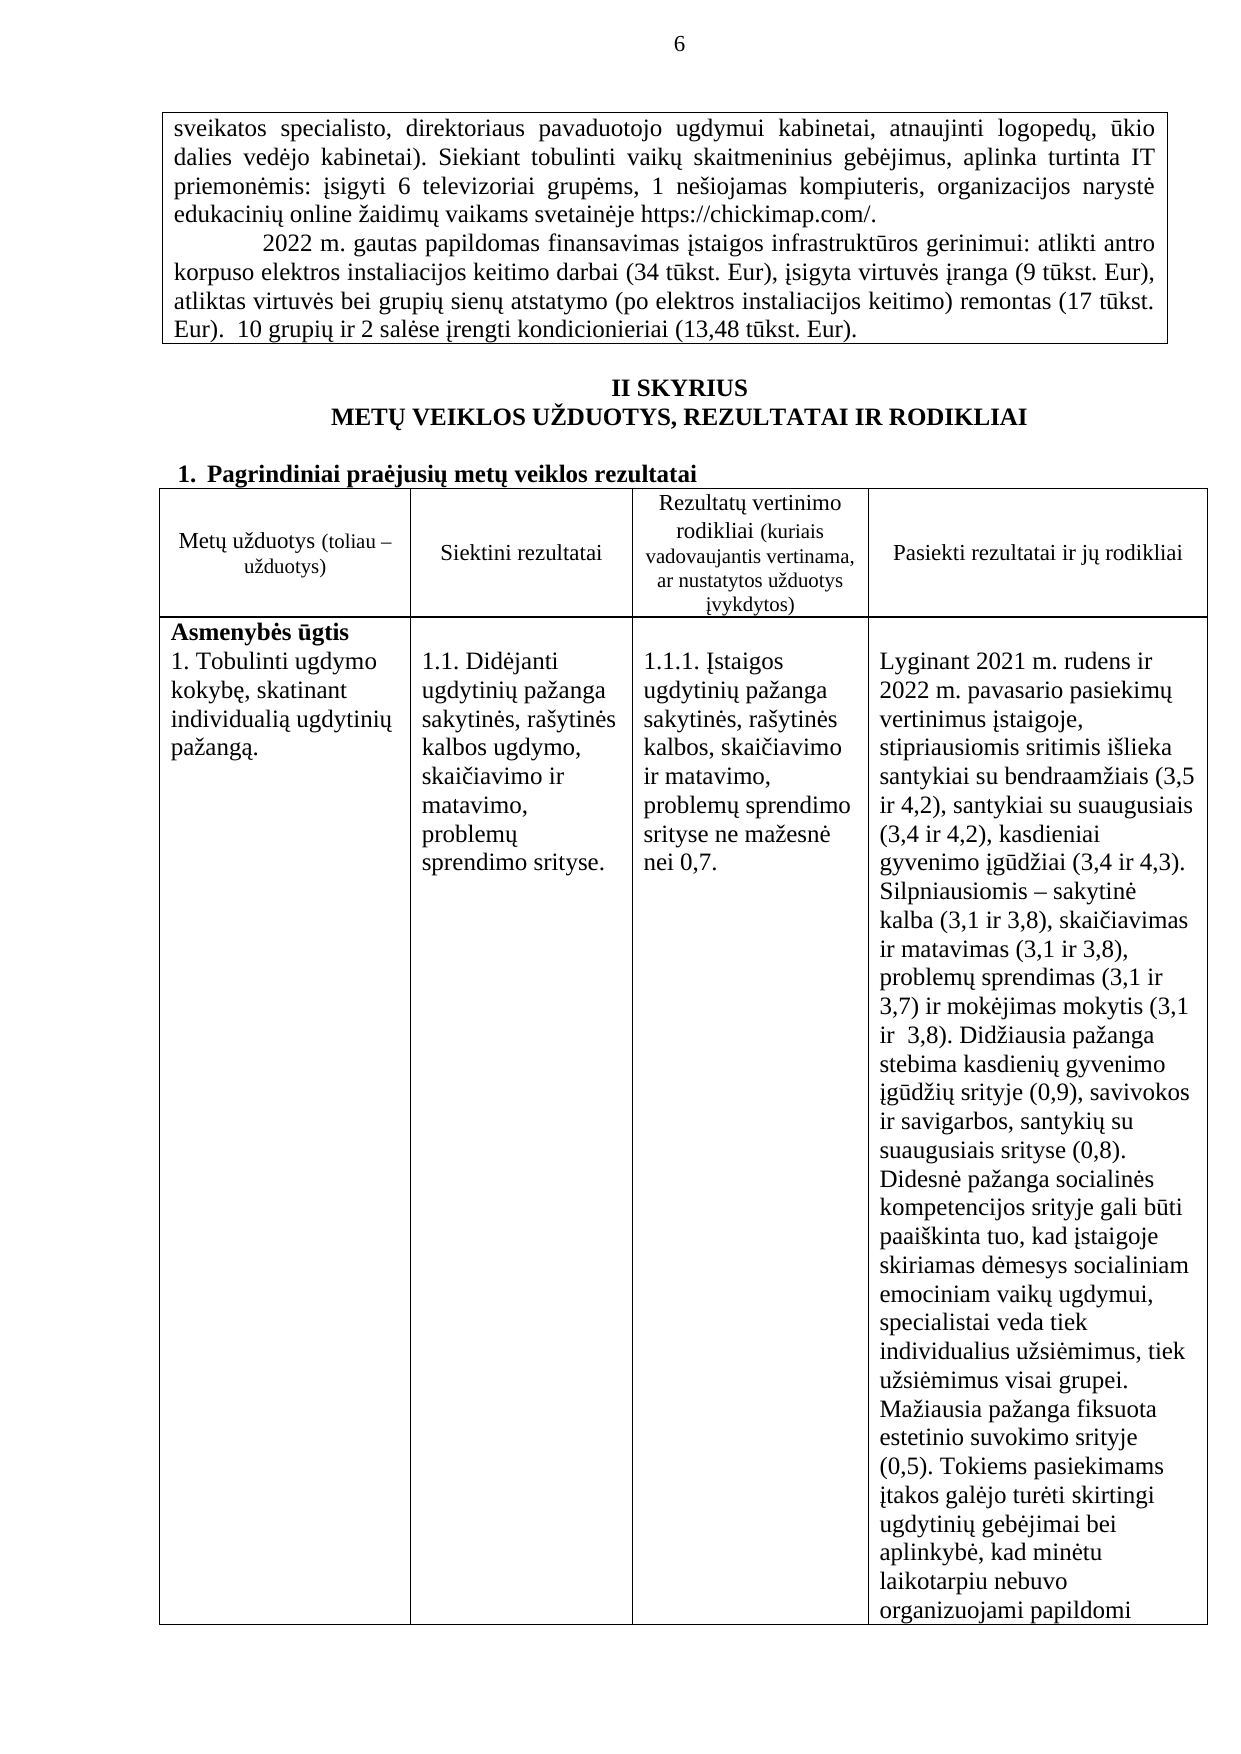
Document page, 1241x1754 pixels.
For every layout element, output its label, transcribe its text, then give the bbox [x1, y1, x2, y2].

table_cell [869, 618, 1207, 1624]
table_header Rezultatų vertinimo rodikliai (kuriais vadovaujantis vertinama, ar nustatytos užduotys įvykdytos) [633, 489, 868, 616]
text II SKYRIUS [177, 373, 1182, 402]
table_header Metų užduotys (toliau – užduotys) [160, 489, 410, 616]
text 1. Pagrindiniai praėjusių metų veiklos rezultatai [177, 459, 1182, 488]
table_header Pasiekti rezultatai ir jų rodikliai [869, 489, 1207, 616]
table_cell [160, 618, 410, 1624]
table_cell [163, 113, 1167, 343]
table_header Siektini rezultatai [411, 489, 632, 616]
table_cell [411, 618, 632, 1624]
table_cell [633, 618, 868, 1624]
text METŲ VEIKLOS UŽDUOTYS, REZULTATAI IR RODIKLIAI [177, 402, 1182, 431]
